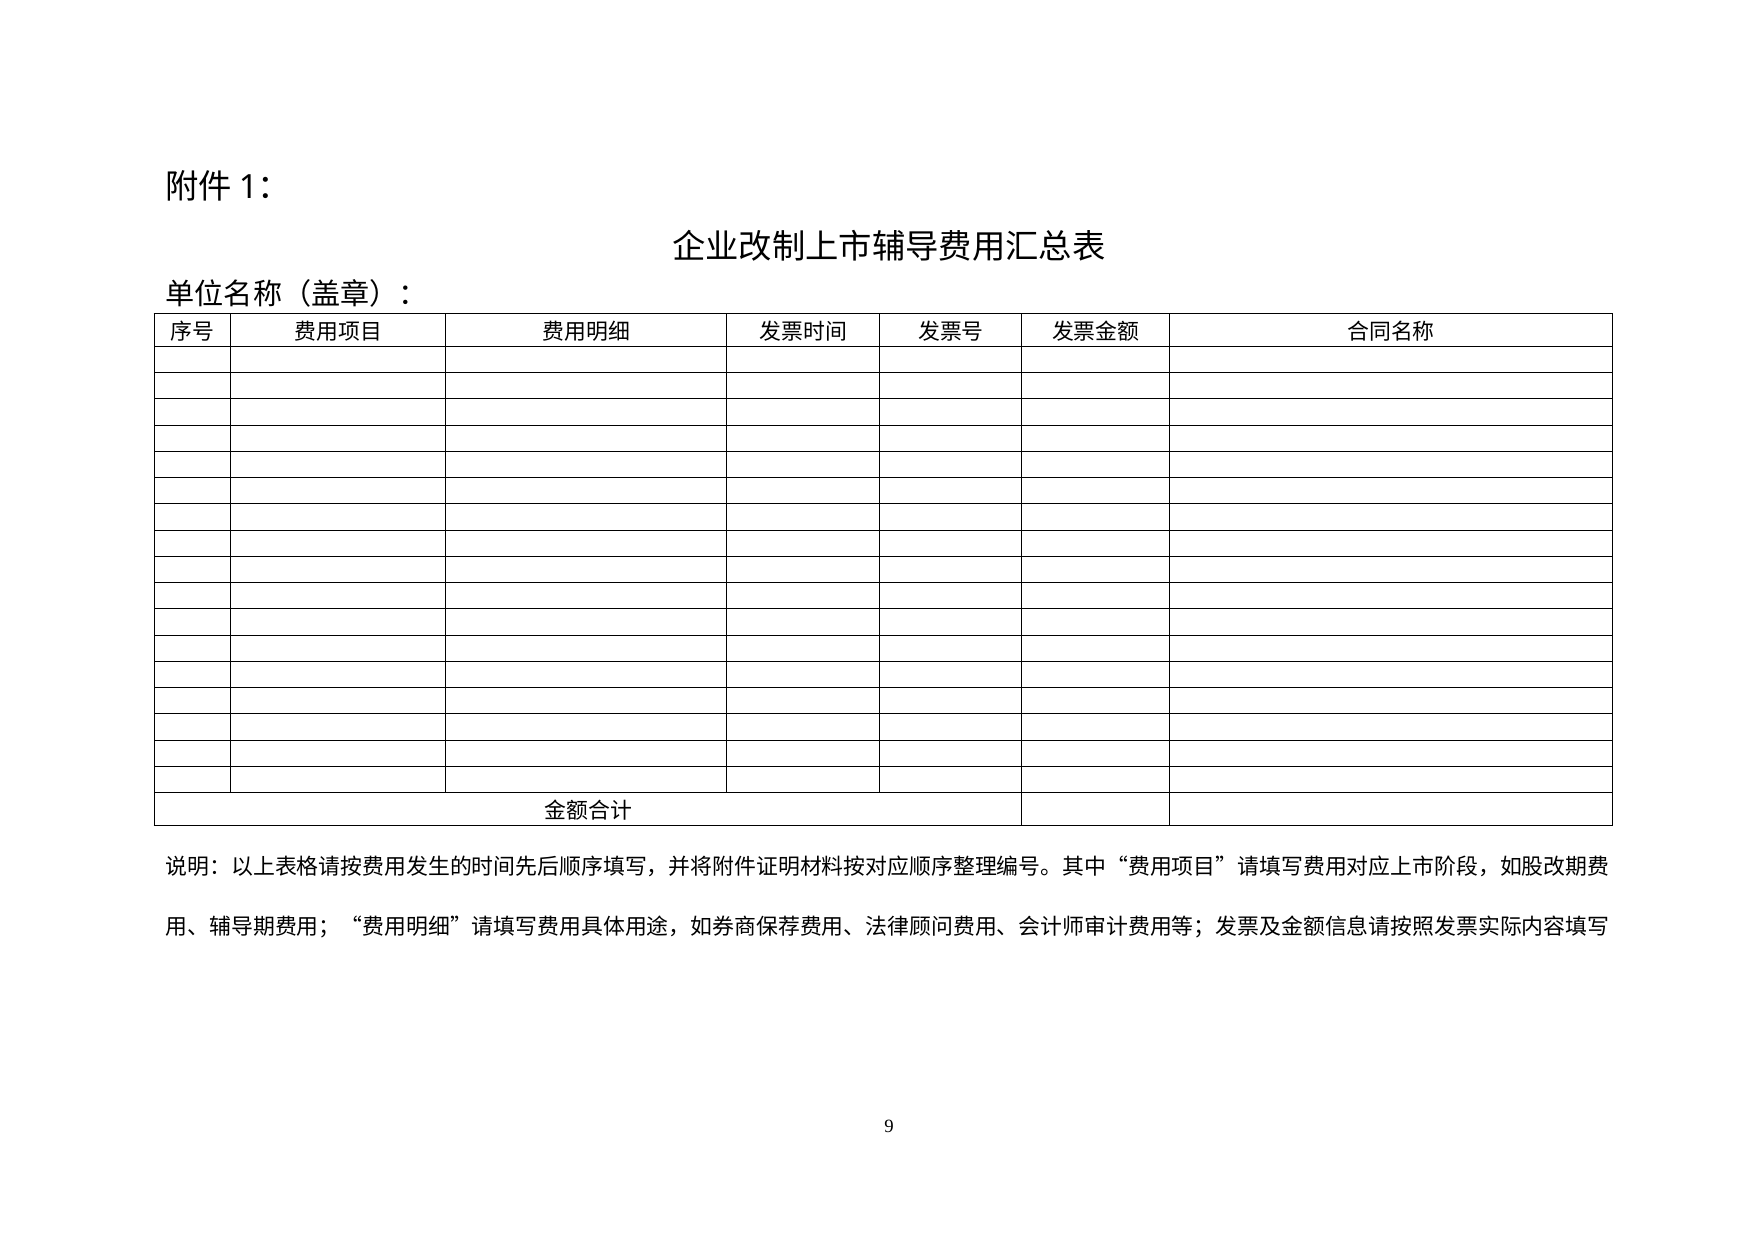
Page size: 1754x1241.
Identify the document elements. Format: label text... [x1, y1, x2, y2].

table_cell [1170, 531, 1612, 556]
table_cell [446, 636, 726, 661]
table_cell [446, 714, 726, 739]
table_cell [231, 478, 445, 503]
table_cell [1170, 373, 1612, 398]
table_cell [231, 767, 445, 792]
table_cell [446, 399, 726, 424]
table_cell [1170, 452, 1612, 477]
table_cell [880, 531, 1021, 556]
table_cell [727, 347, 879, 372]
table_cell [155, 767, 230, 792]
table_cell [880, 478, 1021, 503]
table_cell [727, 531, 879, 556]
table_cell [1170, 478, 1612, 503]
table_cell [155, 399, 230, 424]
table_cell [155, 636, 230, 661]
table_cell [231, 373, 445, 398]
table_cell [231, 636, 445, 661]
text 企业改制上市辅导费用汇总表 [165, 210, 1612, 271]
table_cell [1170, 347, 1612, 372]
table_header 费用明细 [446, 314, 726, 346]
table_cell [880, 399, 1021, 424]
table_cell [727, 609, 879, 634]
table_cell [727, 478, 879, 503]
table_cell [1170, 741, 1612, 766]
table_cell [231, 741, 445, 766]
table_cell [1170, 583, 1612, 608]
table_cell [446, 767, 726, 792]
table_cell [1022, 688, 1169, 713]
table_cell [231, 531, 445, 556]
table_cell [727, 426, 879, 451]
table_cell [880, 557, 1021, 582]
table_cell [446, 426, 726, 451]
table_cell [1170, 714, 1612, 739]
table_cell [880, 426, 1021, 451]
table_cell [1022, 452, 1169, 477]
table_cell [727, 373, 879, 398]
table_header 发票金额 [1022, 314, 1169, 346]
text 单位名称（盖章）： [165, 271, 1612, 313]
table_cell [880, 767, 1021, 792]
table_cell [231, 714, 445, 739]
table_cell [727, 741, 879, 766]
table_cell [155, 478, 230, 503]
table_cell [880, 504, 1021, 529]
table_cell [231, 688, 445, 713]
table_cell [155, 452, 230, 477]
table_cell [155, 531, 230, 556]
table_cell [727, 688, 879, 713]
table_header 合同名称 [1170, 314, 1612, 346]
table_cell [446, 662, 726, 687]
table_cell [231, 426, 445, 451]
table_cell [1170, 609, 1612, 634]
table_cell [880, 583, 1021, 608]
table_cell [727, 767, 879, 792]
table_cell [1022, 793, 1169, 825]
table_cell [155, 688, 230, 713]
table_cell [1022, 662, 1169, 687]
table_cell [1170, 557, 1612, 582]
table_cell [446, 583, 726, 608]
table_cell [446, 452, 726, 477]
table_cell [727, 452, 879, 477]
table_cell [880, 347, 1021, 372]
table_cell [1170, 662, 1612, 687]
table_cell [727, 583, 879, 608]
table_header 发票时间 [727, 314, 879, 346]
table_cell [446, 557, 726, 582]
table_cell [1022, 504, 1169, 529]
table_cell [155, 583, 230, 608]
table_cell [231, 609, 445, 634]
table_cell [1022, 478, 1169, 503]
table_header 发票号 [880, 314, 1021, 346]
table_cell [1022, 399, 1169, 424]
table_cell [1022, 636, 1169, 661]
table_cell [155, 662, 230, 687]
table_cell [1022, 609, 1169, 634]
table_cell [446, 347, 726, 372]
table_cell [1170, 688, 1612, 713]
table_cell [1022, 557, 1169, 582]
table_cell [727, 399, 879, 424]
table_cell [727, 714, 879, 739]
table_cell [231, 504, 445, 529]
table_cell [446, 373, 726, 398]
table_cell [1022, 714, 1169, 739]
table_cell [1022, 373, 1169, 398]
table_cell [446, 478, 726, 503]
table_cell [155, 609, 230, 634]
table_cell [446, 688, 726, 713]
table_cell [880, 688, 1021, 713]
table_cell [231, 583, 445, 608]
table_cell [446, 741, 726, 766]
table_cell [880, 714, 1021, 739]
table_cell [880, 636, 1021, 661]
table_cell [231, 347, 445, 372]
table_header 费用项目 [231, 314, 445, 346]
table_cell [1170, 636, 1612, 661]
table_cell [880, 662, 1021, 687]
table_cell 金额合计 [155, 793, 1021, 825]
table_cell [880, 741, 1021, 766]
table_cell [880, 452, 1021, 477]
table_cell [727, 557, 879, 582]
text 附件1： [165, 150, 1612, 210]
table_cell [727, 504, 879, 529]
table_cell [446, 531, 726, 556]
table_cell [1022, 347, 1169, 372]
table_cell [1170, 504, 1612, 529]
table_cell [155, 741, 230, 766]
table_header 序号 [155, 314, 230, 346]
table_cell [1022, 583, 1169, 608]
table_cell [1022, 426, 1169, 451]
table_cell [1022, 531, 1169, 556]
table_cell [727, 636, 879, 661]
table_cell [155, 714, 230, 739]
table_cell [155, 504, 230, 529]
text 说明：以上表格请按费用发生的时间先后顺序填写，并将附件证明材料按对应顺序整理编号。其中“费用项目”请填写费用对应上市阶段，如股改期费用、辅导期费用；“费用明细”请填写费用具体用途，如券商保荐费用、法律顾问费用、会计师审计费用等；发票及金额信息请按照发票实际内容填写 [165, 826, 1612, 947]
table_cell [155, 557, 230, 582]
table_cell [446, 504, 726, 529]
table_cell [231, 452, 445, 477]
table_cell [880, 609, 1021, 634]
table_cell [1170, 399, 1612, 424]
table_cell [1170, 426, 1612, 451]
table_cell [155, 426, 230, 451]
table_cell [1022, 767, 1169, 792]
table_cell [231, 662, 445, 687]
table_cell [1022, 741, 1169, 766]
table_cell [155, 373, 230, 398]
table_cell [727, 662, 879, 687]
table_cell [446, 609, 726, 634]
table_cell [231, 557, 445, 582]
table_cell [1170, 767, 1612, 792]
table_cell [231, 399, 445, 424]
table_cell [1170, 793, 1612, 825]
table_cell [155, 347, 230, 372]
table_cell [880, 373, 1021, 398]
